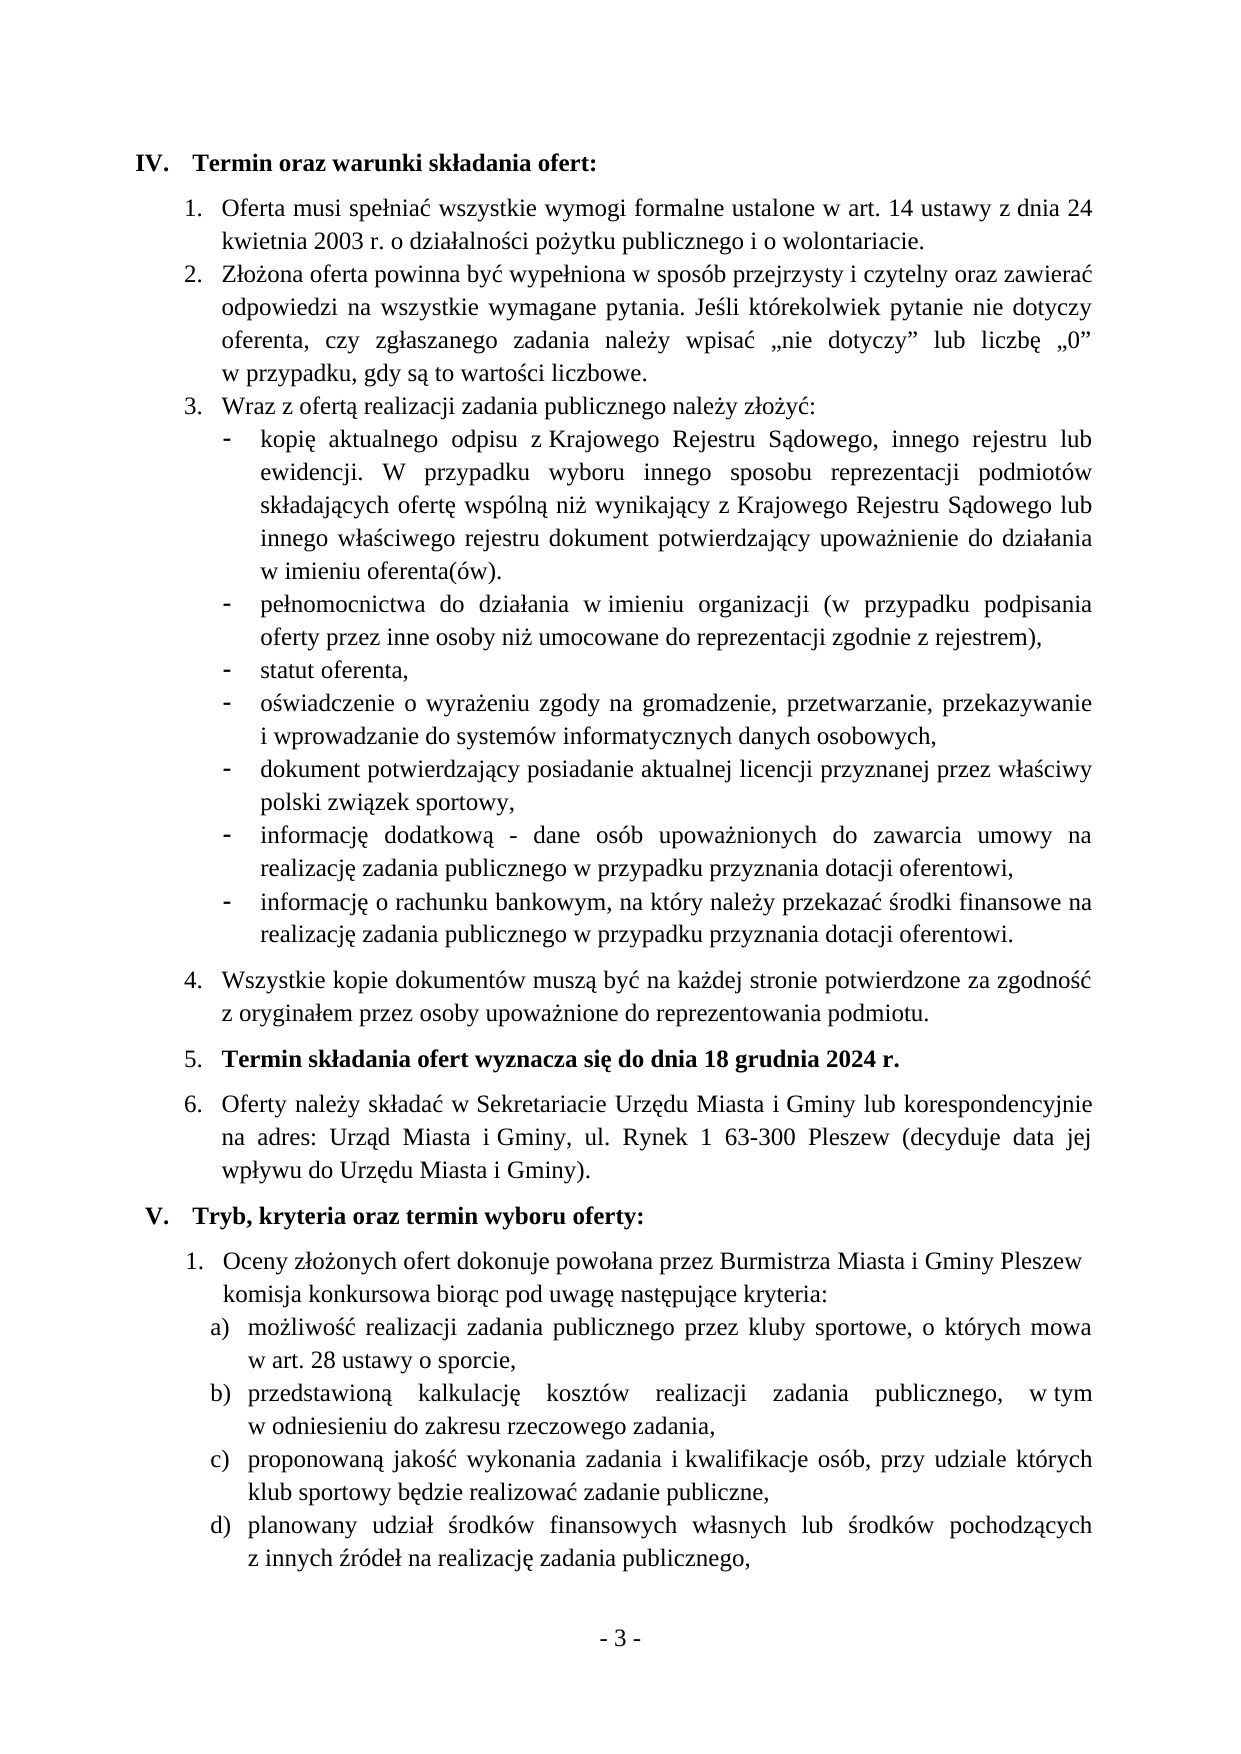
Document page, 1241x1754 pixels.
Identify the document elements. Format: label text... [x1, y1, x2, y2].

list informację dodatkową - dane osób upoważnionych do zawarcia umowy na realizację zadania publicznego w przypadku przyznania dotacji oferentowi, [223, 821, 1093, 882]
list oświadczenie o wyrażeniu zgody na gromadzenie, przetwarzanie, przekazywanie i wprowadzanie do systemów informatycznych danych osobowych, [223, 688, 1093, 750]
list statut oferenta, [223, 655, 1093, 684]
list przedstawioną kalkulację kosztów realizacji zadania publicznego, w tym w odniesieniu do zakresu rzeczowego zadania, [210, 1378, 1093, 1440]
list Oceny złożonych ofert dokonuje powołana przez Burmistrza Miasta i Gminy Pleszew [185, 1246, 1093, 1275]
list dokument potwierdzający posiadanie aktualnej licencji przyznanej przez właściwy polski związek sportowy, [223, 754, 1093, 816]
list możliwość realizacji zadania publicznego przez kluby sportowe, o których mowa w art. 28 ustawy o sporcie, [210, 1312, 1093, 1374]
list Wraz z ofertą realizacji zadania publicznego należy złożyć: [184, 391, 1093, 420]
list Oferta musi spełniać wszystkie wymogi formalne ustalone w art. 14 ustawy z dnia 24 kwietnia 2003 r. o działalności pożytku publicznego i o wolontariacie. [184, 193, 1093, 255]
list Oferty należy składać w Sekretariacie Urzędu Miasta i Gminy lub korespondencyjnie na adres: Urząd Miasta i Gminy, ul. Rynek 1 63-300 Pleszew (decyduje data jej wpływu do Urzędu Miasta i Gminy). [184, 1089, 1093, 1184]
list Złożona oferta powinna być wypełniona w sposób przejrzysty i czytelny oraz zawierać odpowiedzi na wszystkie wymagane pytania. Jeśli którekolwiek pytanie nie dotyczy oferenta, czy zgłaszanego zadania należy wpisać „nie dotyczy” lub liczbę „0” w przypadku, gdy są to wartości liczbowe. [184, 259, 1093, 387]
list planowany udział środków finansowych własnych lub środków pochodzących z innych źródeł na realizację zadania publicznego, [210, 1510, 1093, 1572]
list Tryb, kryteria oraz termin wyboru oferty: [169, 1201, 1093, 1229]
list Termin oraz warunki składania ofert: [169, 148, 1093, 176]
list proponowaną jakość wykonania zadania i kwalifikacje osób, przy udziale których klub sportowy będzie realizować zadanie publiczne, [210, 1444, 1093, 1506]
list Termin składania ofert wyznacza się do dnia 18 grudnia 2024 r. [184, 1044, 1093, 1072]
list Wszystkie kopie dokumentów muszą być na każdej stronie potwierdzone za zgodność z oryginałem przez osoby upoważnione do reprezentowania podmiotu. [184, 965, 1093, 1027]
list pełnomocnictwa do działania w imieniu organizacji (w przypadku podpisania oferty przez inne osoby niż umocowane do reprezentacji zgodnie z rejestrem), [223, 589, 1093, 651]
text komisja konkursowa biorąc pod uwagę następujące kryteria: [223, 1279, 1093, 1308]
list kopię aktualnego odpisu z Krajowego Rejestru Sądowego, innego rejestru lub ewidencji. W przypadku wyboru innego sposobu reprezentacji podmiotów składających ofertę wspólną niż wynikający z Krajowego Rejestru Sądowego lub innego właściwego rejestru dokument potwierdzający upoważnienie do działania w imieniu oferenta(ów). [223, 424, 1093, 585]
list informację o rachunku bankowym, na który należy przekazać środki finansowe na realizację zadania publicznego w przypadku przyznania dotacji oferentowi. [223, 887, 1093, 948]
